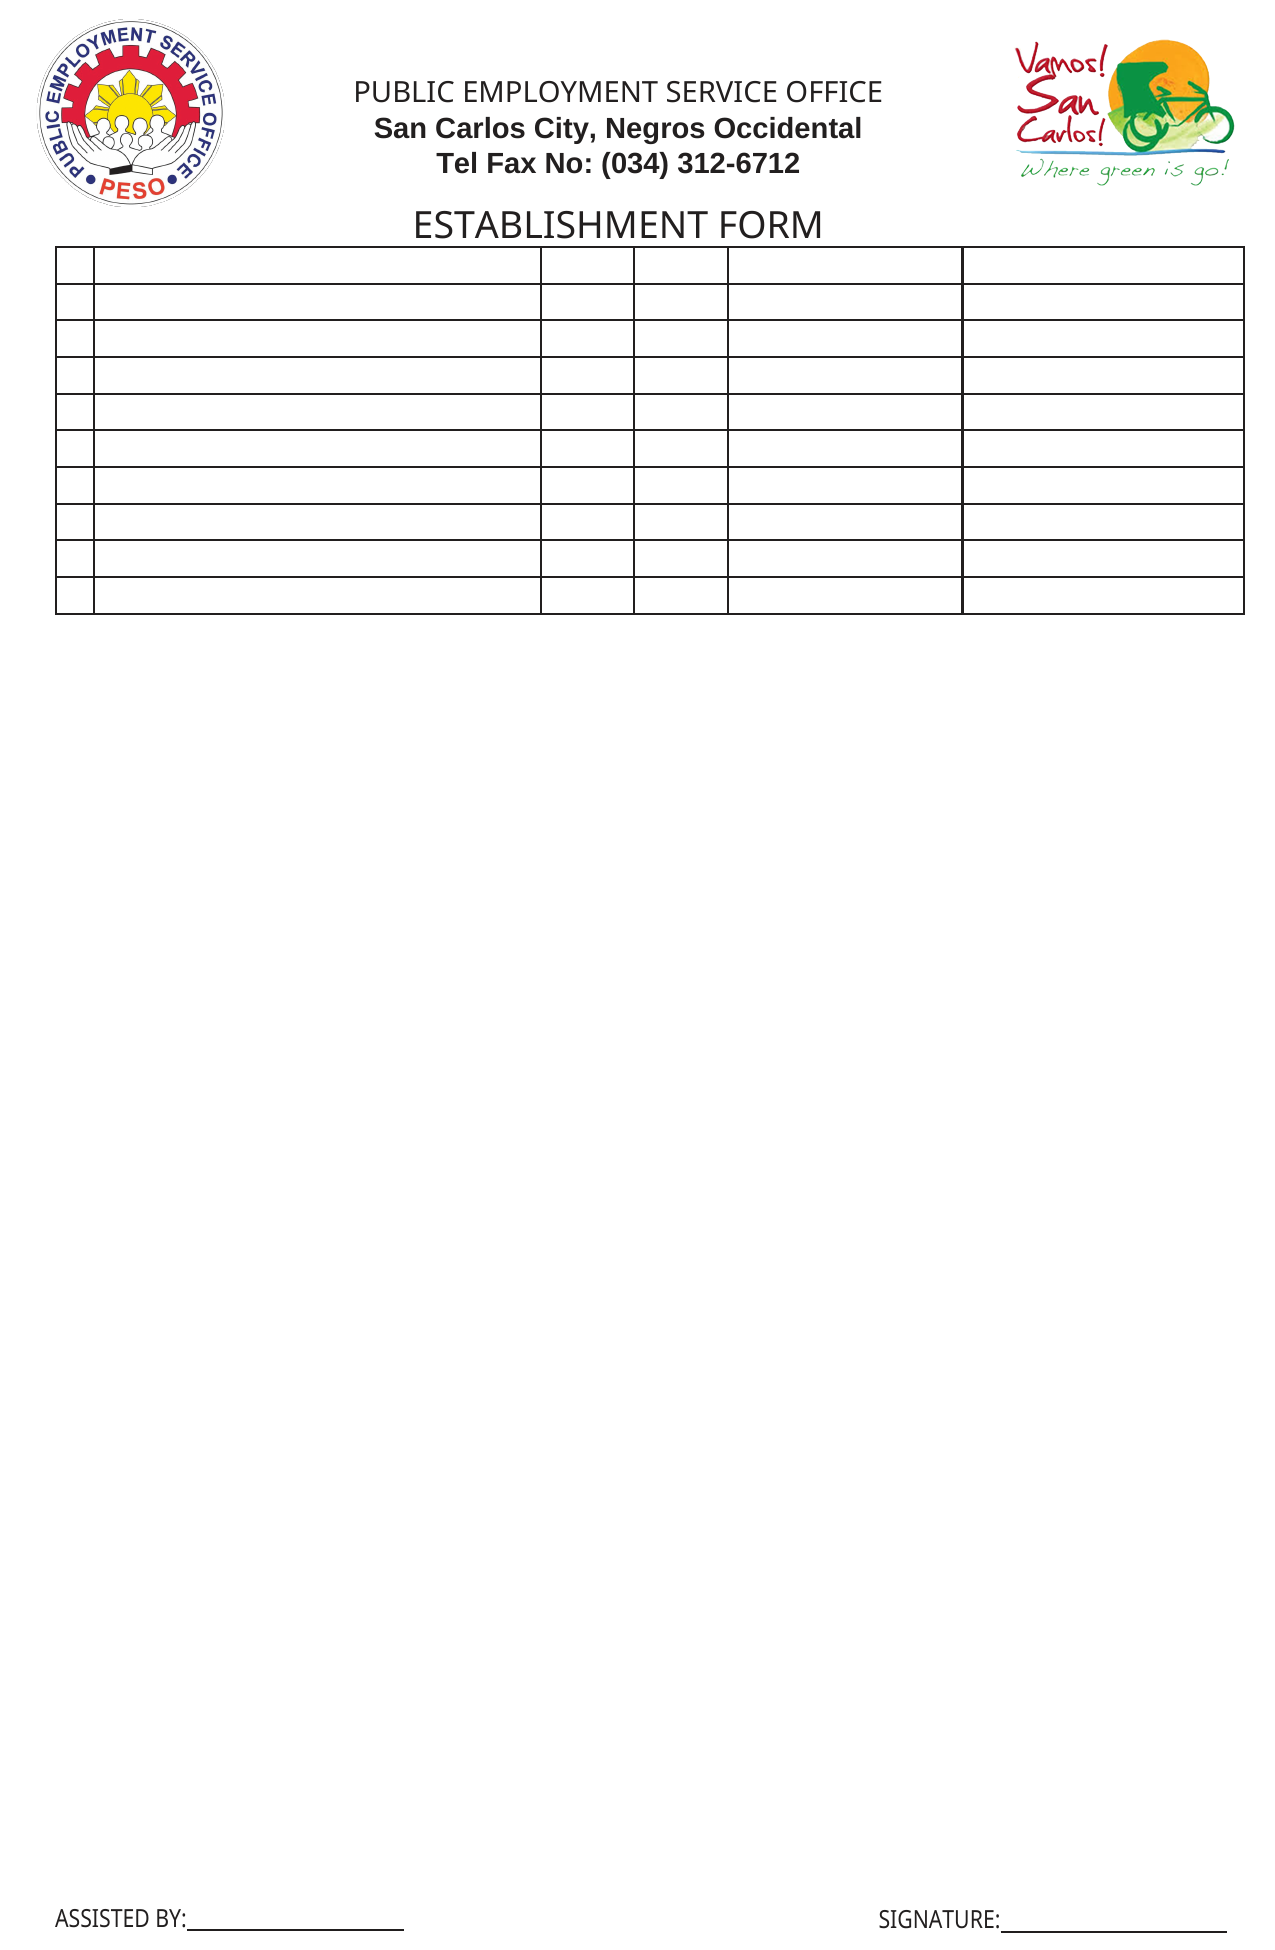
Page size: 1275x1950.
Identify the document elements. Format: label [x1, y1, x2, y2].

table_cell [635, 505, 727, 539]
table_cell [729, 358, 961, 392]
table_cell [635, 321, 727, 356]
table_cell [95, 395, 540, 429]
table_cell [635, 285, 727, 319]
table_cell [729, 285, 961, 319]
picture [1012, 39, 1235, 186]
table_cell [95, 321, 540, 356]
table_cell [964, 578, 1243, 612]
table_cell [542, 321, 633, 356]
table_cell [964, 321, 1243, 356]
picture [36, 18, 225, 207]
table_cell [542, 578, 633, 612]
table_cell [57, 468, 93, 502]
table_cell [95, 431, 540, 466]
table_cell [57, 285, 93, 319]
table_cell [964, 468, 1243, 502]
table_cell [729, 578, 961, 612]
table_cell [95, 285, 540, 319]
table_cell [95, 505, 540, 539]
table_cell [729, 541, 961, 576]
table_cell [57, 505, 93, 539]
table_cell [95, 578, 540, 612]
table_cell [57, 321, 93, 356]
table_cell [542, 431, 633, 466]
table_cell [964, 505, 1243, 539]
table_cell [95, 358, 540, 392]
table_cell [542, 541, 633, 576]
table_cell [57, 395, 93, 429]
table_cell [635, 248, 727, 282]
table_cell [57, 358, 93, 392]
table_cell [635, 358, 727, 392]
table_cell [729, 505, 961, 539]
table_cell [729, 395, 961, 429]
table_cell [635, 541, 727, 576]
table_cell [542, 505, 633, 539]
table_cell [542, 285, 633, 319]
table_cell [57, 541, 93, 576]
table_cell [964, 248, 1243, 282]
table_cell [964, 431, 1243, 466]
table_cell [635, 578, 727, 612]
table_cell [635, 468, 727, 502]
table_cell [635, 431, 727, 466]
table_cell [542, 248, 633, 282]
table_cell [635, 395, 727, 429]
table_cell [729, 321, 961, 356]
table_cell [95, 541, 540, 576]
table_cell [57, 431, 93, 466]
table_cell [729, 431, 961, 466]
table_cell [964, 395, 1243, 429]
table_cell [964, 541, 1243, 576]
table_cell [964, 358, 1243, 392]
table_cell [542, 468, 633, 502]
table_cell [729, 468, 961, 502]
table_cell [95, 468, 540, 502]
table_cell [57, 248, 93, 282]
table_cell [57, 578, 93, 612]
table_cell [729, 248, 961, 282]
table_cell [542, 358, 633, 392]
table_cell [95, 248, 540, 282]
table_cell [964, 285, 1243, 319]
table_cell [542, 395, 633, 429]
